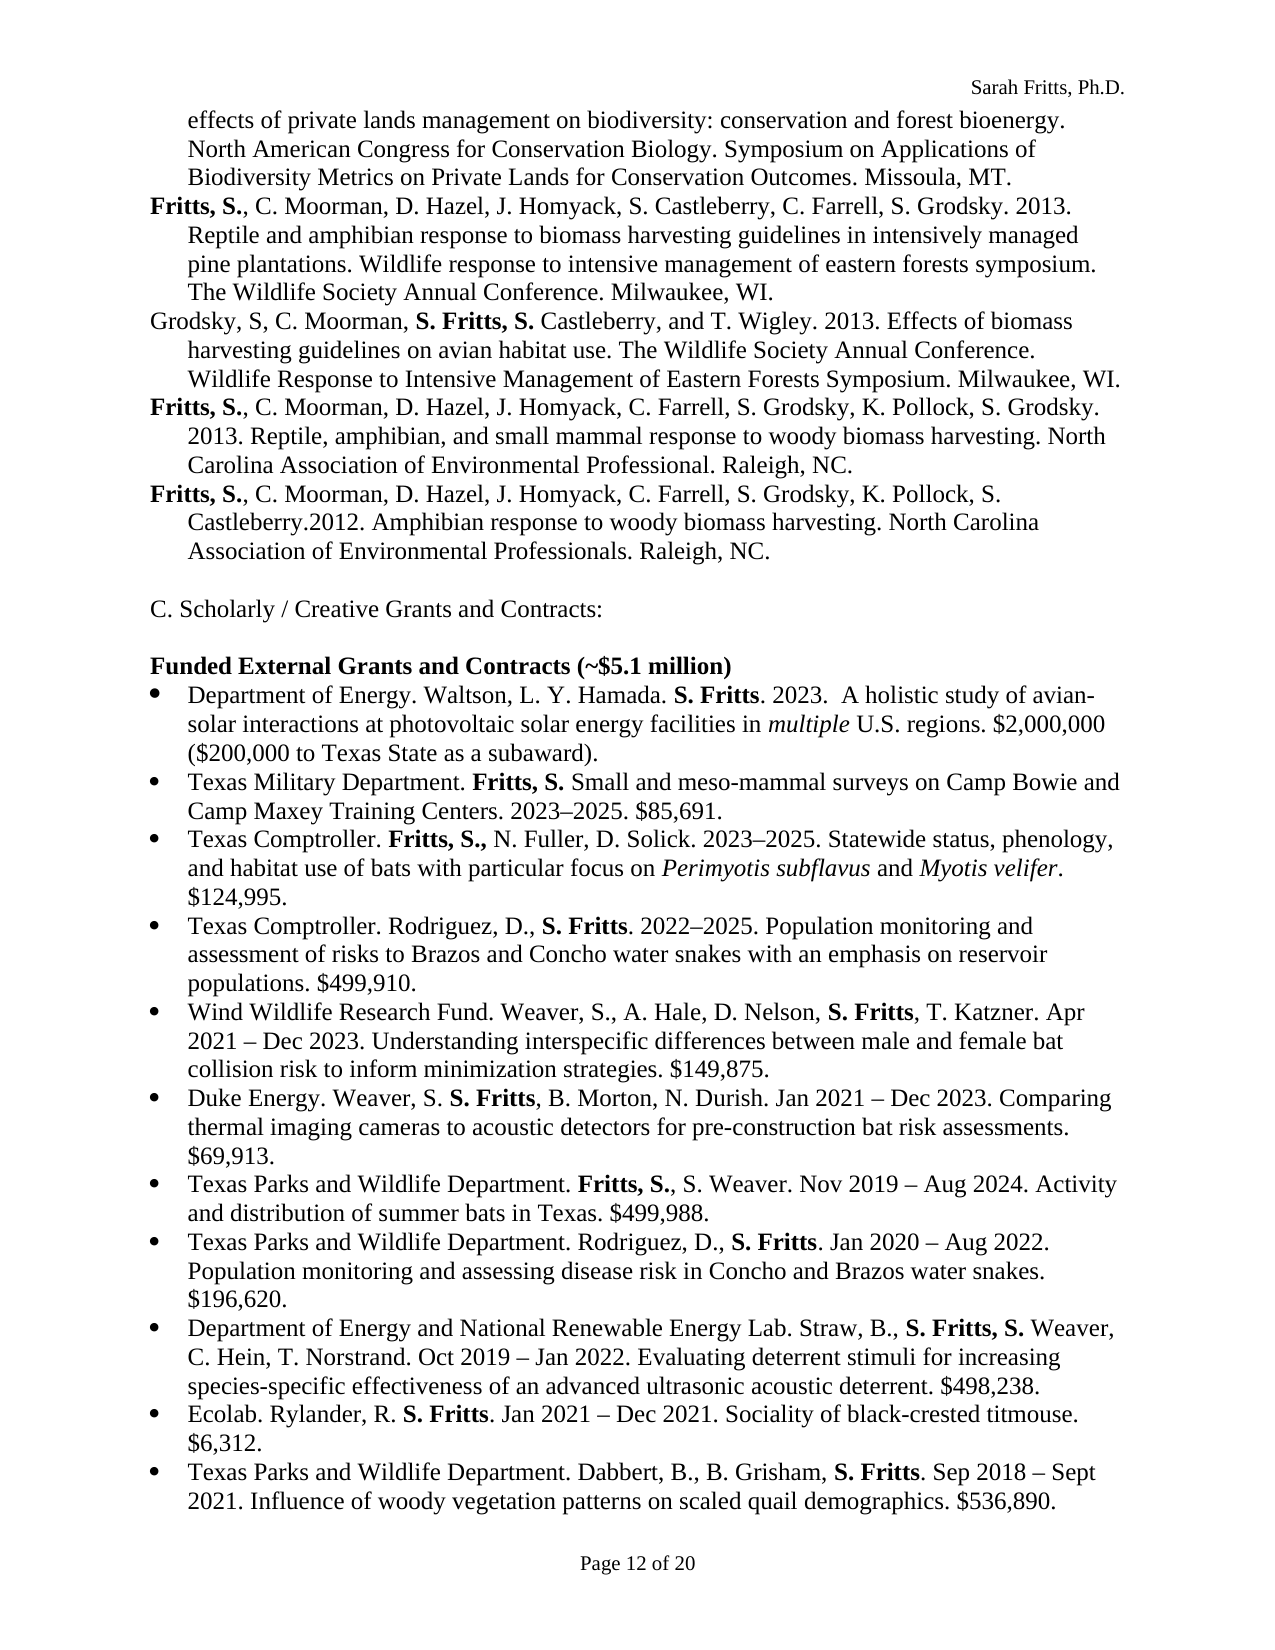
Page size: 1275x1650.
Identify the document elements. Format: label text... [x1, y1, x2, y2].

list Texas Comptroller. Rodriguez, D., S. Fritts. 2022–2025. Population monitoring and assessment of risks to Brazos and Concho water snakes with an emphasis on reservoir populations. $499,910. [150, 911, 1125, 997]
text C. Scholarly / Creative Grants and Contracts: [150, 594, 1125, 622]
text Castleberry.2012. Amphibian response to woody biomass harvesting. North Carolina Association of Environmental Professionals. Raleigh, NC. [150, 507, 1125, 565]
list Texas Comptroller. Fritts, S., N. Fuller, D. Solick. 2023–2025. Statewide status, phenology, and habitat use of bats with particular focus on Perimyotis subflavus and Myotis velifer. $124,995. [150, 824, 1125, 911]
text Fritts, S., C. Moorman, D. Hazel, J. Homyack, S. Castleberry, C. Farrell, S. Grodsky. 2013. [150, 191, 1125, 220]
text 2013. Reptile, amphibian, and small mammal response to woody biomass harvesting. North Carolina Association of Environmental Professional. Raleigh, NC. [187, 421, 1125, 479]
text Grodsky, S, C. Moorman, S. Fritts, S. Castleberry, and T. Wigley. 2013. Effects of biomass [150, 306, 1125, 335]
list Texas Parks and Wildlife Department. Fritts, S., S. Weaver. Nov 2019 – Aug 2024. Activity and distribution of summer bats in Texas. $499,988. [150, 1169, 1125, 1227]
text Reptile and amphibian response to biomass harvesting guidelines in intensively managed pine plantations. Wildlife response to intensive management of eastern forests symposium. The Wildlife Society Annual Conference. Milwaukee, WI. [187, 220, 1125, 306]
text Fritts, S., C. Moorman, D. Hazel, J. Homyack, C. Farrell, S. Grodsky, K. Pollock, S. Grodsky. [150, 392, 1125, 421]
text harvesting guidelines on avian habitat use. The Wildlife Society Annual Conference. Wildlife Response to Intensive Management of Eastern Forests Symposium. Milwaukee, WI. [187, 335, 1125, 392]
list Department of Energy and National Renewable Energy Lab. Straw, B., S. Fritts, S. Weaver, C. Hein, T. Norstrand. Oct 2019 – Jan 2022. Evaluating deterrent stimuli for increasing species-specific effectiveness of an advanced ultrasonic acoustic deterrent. $498,238. [150, 1313, 1125, 1399]
text Fritts, S., C. Moorman, D. Hazel, J. Homyack, C. Farrell, S. Grodsky, K. Pollock, S. [150, 479, 1125, 507]
text effects of private lands management on biodiversity: conservation and forest bioenergy. North American Congress for Conservation Biology. Symposium on Applications of Biodiversity Metrics on Private Lands for Conservation Outcomes. Missoula, MT. [187, 105, 1125, 191]
list Texas Parks and Wildlife Department. Rodriguez, D., S. Fritts. Jan 2020 – Aug 2022. Population monitoring and assessing disease risk in Concho and Brazos water snakes. $196,620. [150, 1227, 1125, 1313]
list Texas Military Department. Fritts, S. Small and meso-mammal surveys on Camp Bowie and Camp Maxey Training Centers. 2023–2025. $85,691. [150, 767, 1125, 824]
list Department of Energy. Waltson, L. Y. Hamada. S. Fritts. 2023. A holistic study of avian-solar interactions at photovoltaic solar energy facilities in multiple U.S. regions. $2,000,000 ($200,000 to Texas State as a subaward). [150, 680, 1125, 767]
list Ecolab. Rylander, R. S. Fritts. Jan 2021 – Dec 2021. Sociality of black-crested titmouse. $6,312. [150, 1399, 1125, 1457]
list Duke Energy. Weaver, S. S. Fritts, B. Morton, N. Durish. Jan 2021 – Dec 2023. Comparing thermal imaging cameras to acoustic detectors for pre-construction bat risk assessments. $69,913. [150, 1083, 1125, 1169]
list Wind Wildlife Research Fund. Weaver, S., A. Hale, D. Nelson, S. Fritts, T. Katzner. Apr 2021 – Dec 2023. Understanding interspecific differences between male and female bat collision risk to inform minimization strategies. $149,875. [150, 997, 1125, 1083]
text Funded External Grants and Contracts (~$5.1 million) [150, 651, 1125, 680]
